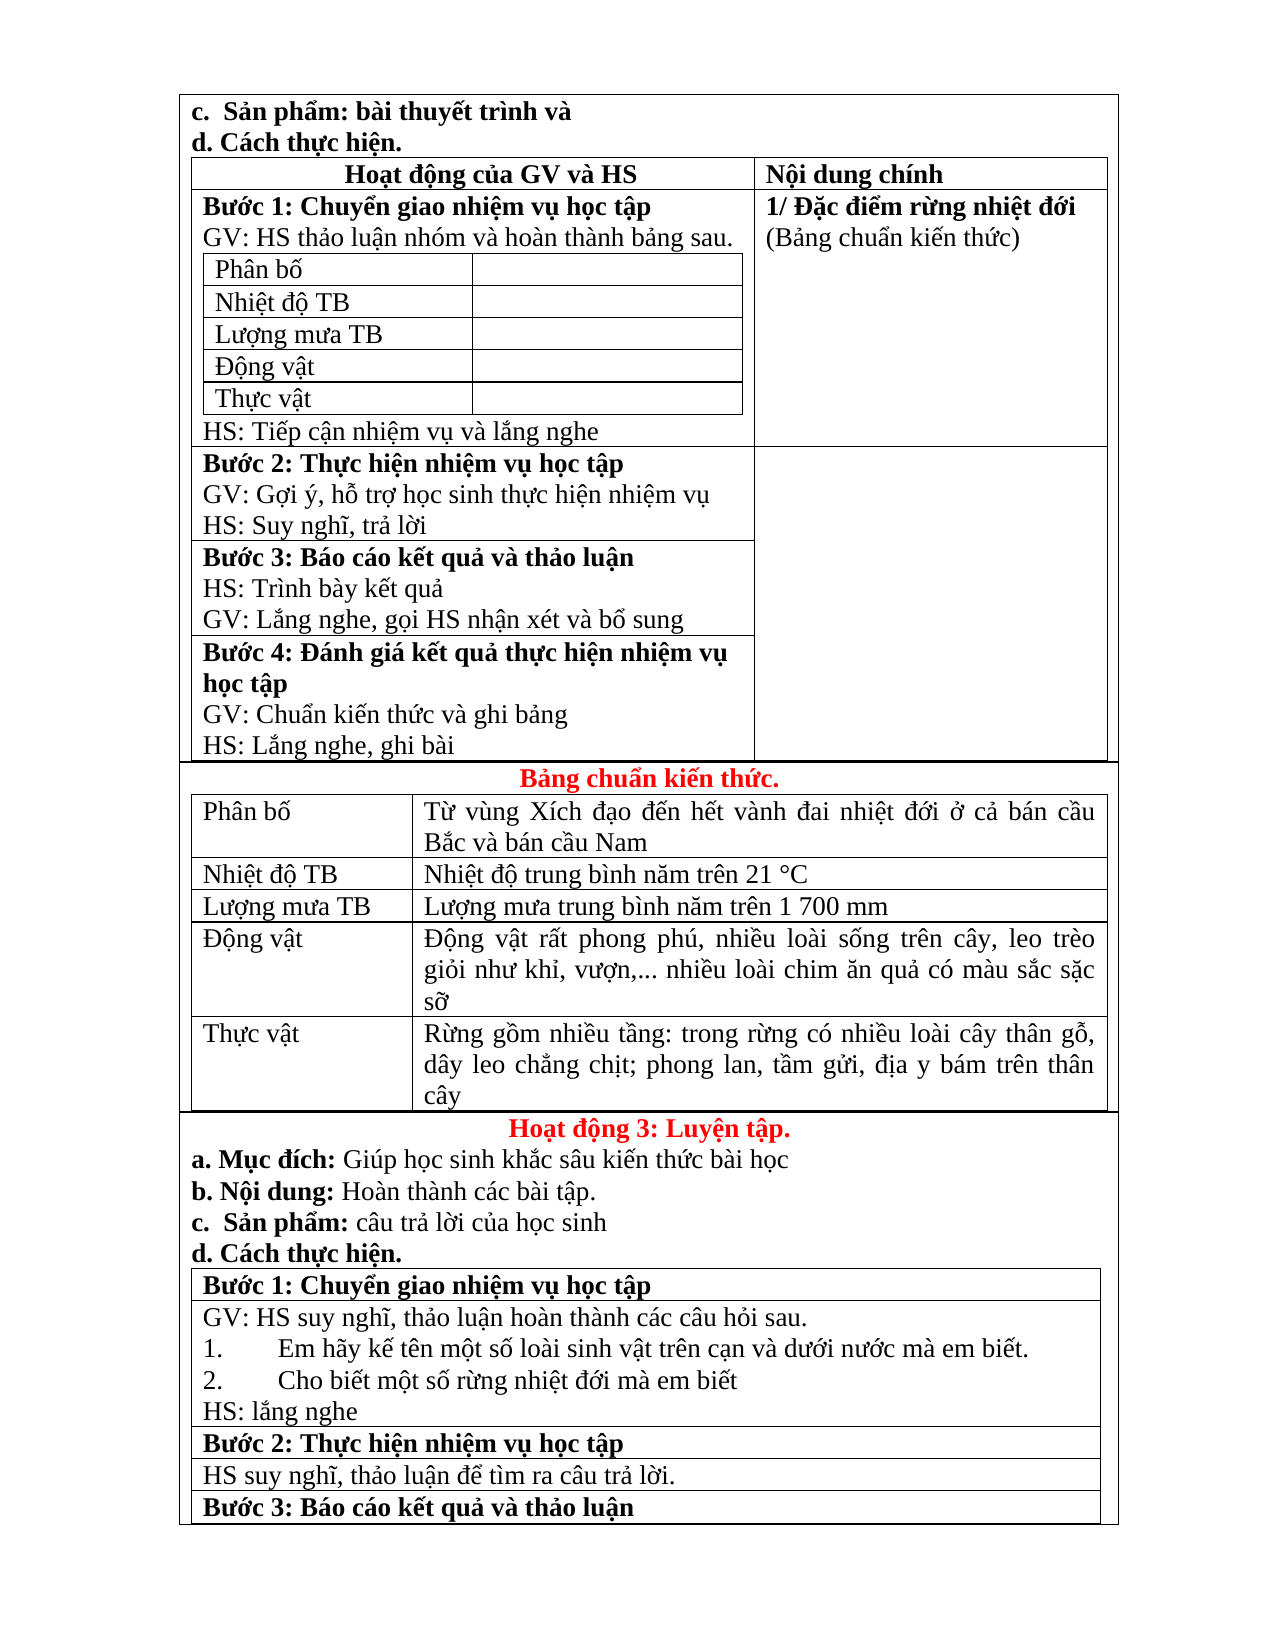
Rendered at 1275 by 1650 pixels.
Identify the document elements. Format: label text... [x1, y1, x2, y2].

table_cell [180, 95, 1118, 761]
table_cell Bảng chuẩn kiến thức. [180, 763, 1118, 1111]
